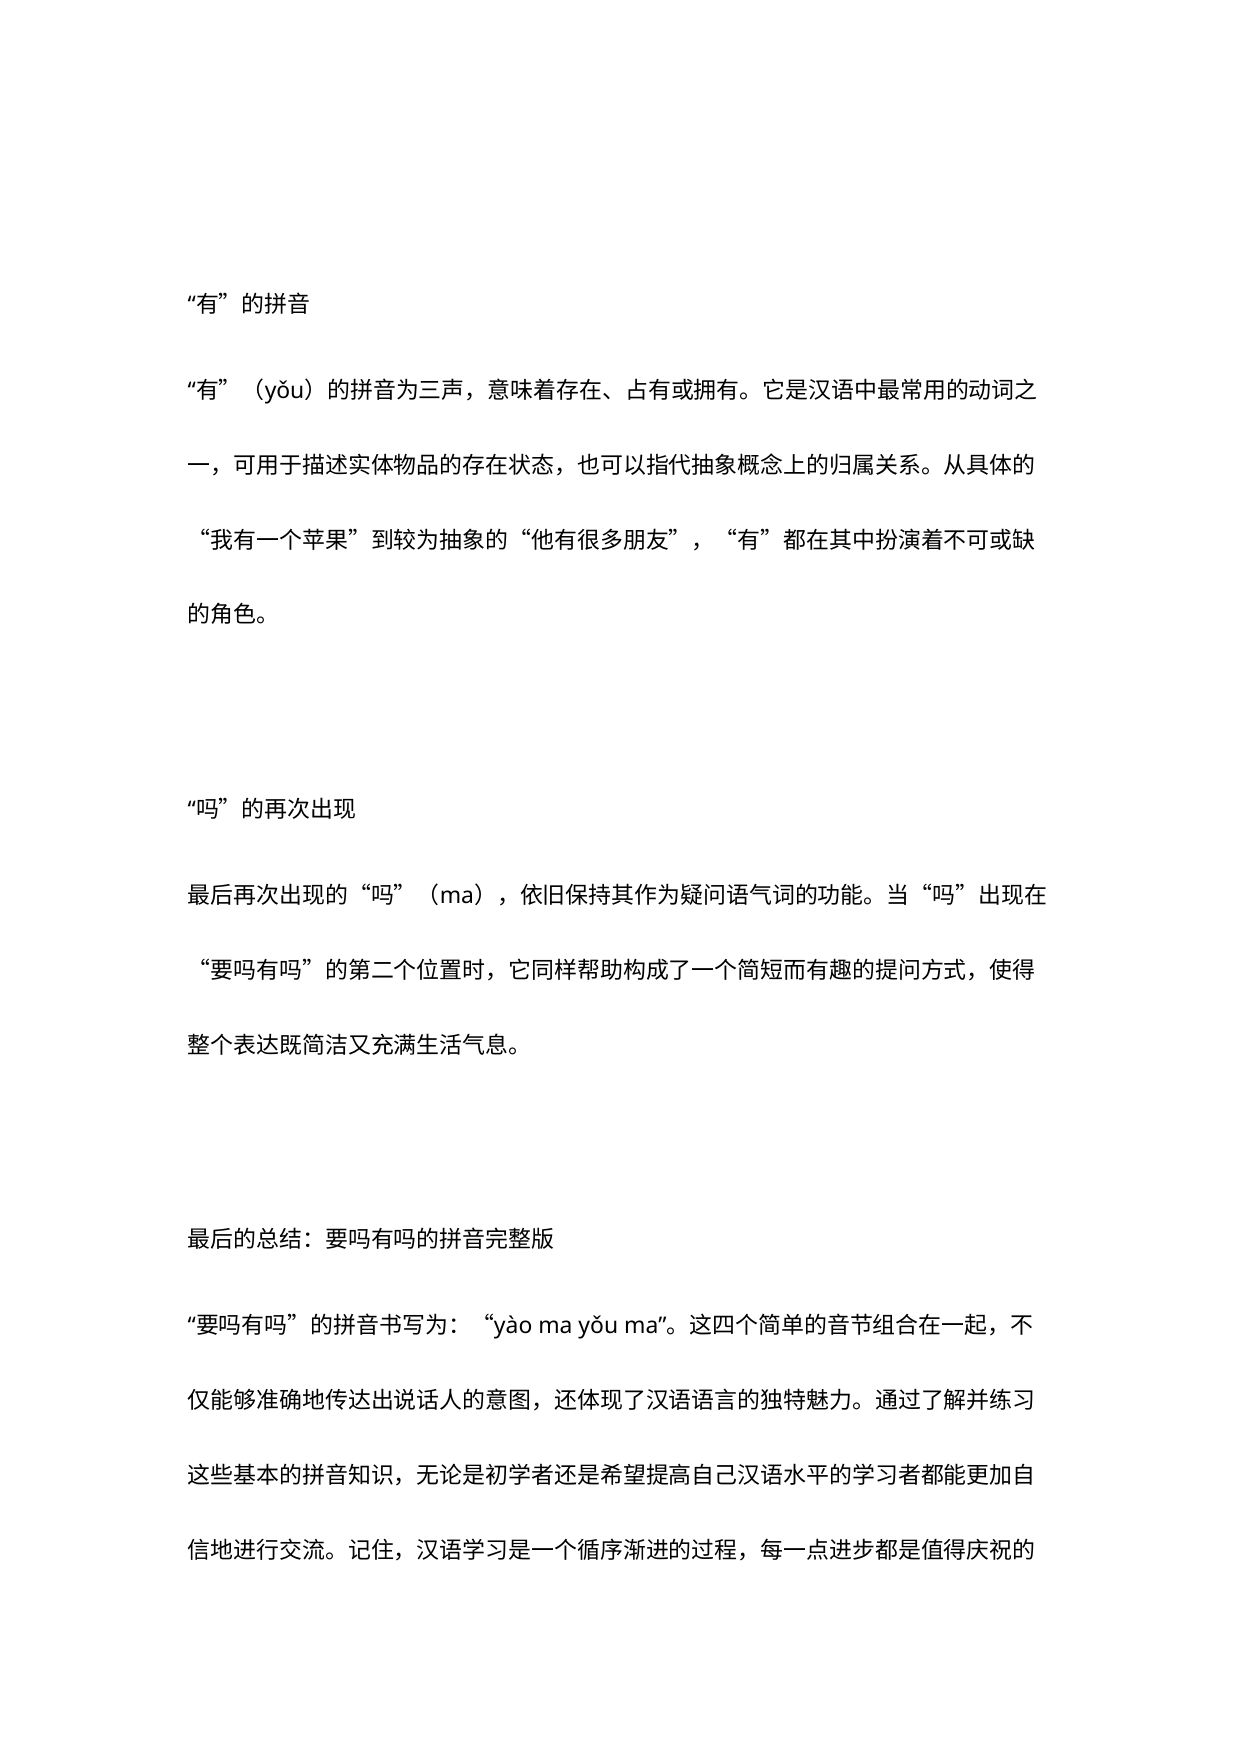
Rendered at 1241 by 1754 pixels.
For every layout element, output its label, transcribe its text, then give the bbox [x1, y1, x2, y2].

text “有”的拼音 [187, 270, 1053, 335]
text “吗”的再次出现 [187, 775, 1053, 840]
text “有”（yǒu）的拼音为三声，意味着存在、占有或拥有。它是汉语中最常用的动词之一，可用于描述实体物品的存在状态，也可以指代抽象概念上的归属关系。从具体的“我有一个苹果”到较为抽象的“他有很多朋友”，“有”都在其中扮演着不可或缺的角色。 [187, 356, 1053, 645]
text 最后的总结：要吗有吗的拼音完整版 [187, 1205, 1053, 1270]
text 最后再次出现的“吗”（ma），依旧保持其作为疑问语气词的功能。当“吗”出现在“要吗有吗”的第二个位置时，它同样帮助构成了一个简短而有趣的提问方式，使得整个表达既简洁又充满生活气息。 [187, 861, 1053, 1076]
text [187, 1292, 1053, 1581]
